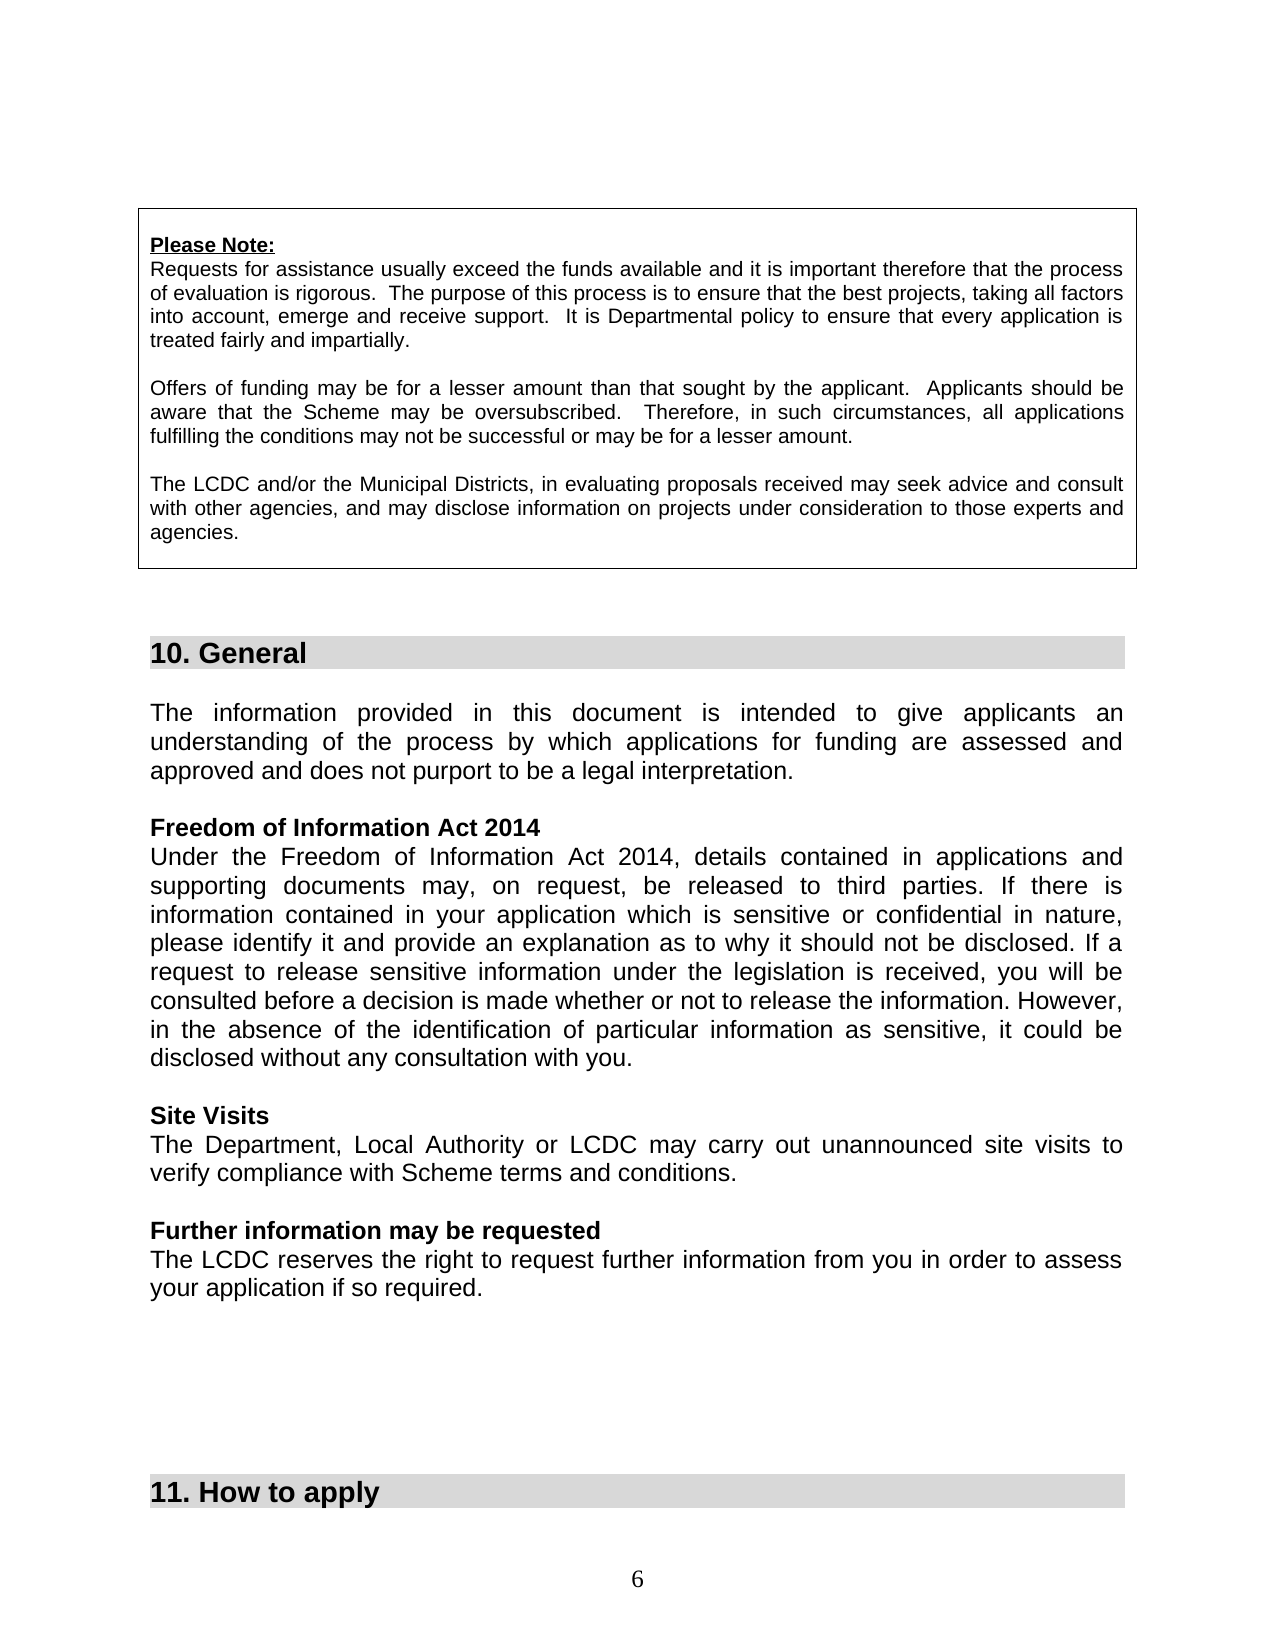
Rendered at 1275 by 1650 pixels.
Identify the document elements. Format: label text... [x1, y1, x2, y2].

text Site Visits [150, 1101, 1125, 1129]
text Further information may be requested [150, 1216, 1125, 1244]
text Under the Freedom of Information Act 2014, details contained in applications and supporting documents may, on request, be released to third parties. If there is information contained in your application which is sensitive or confidential in nature, please identify it and provide an explanation as to why it should not be disclosed. If a request to release sensitive information under the legislation is received, you will be consulted before a decision is made whether or not to release the information. However, in the absence of the identification of particular information as sensitive, it could be disclosed without any consultation with you. [150, 842, 1125, 1072]
table_header Please Note: Requests for assistance usually exceed the funds available and it is important therefore that the process of evaluation is rigorous. The purpose of this process is to ensure that the best projects, taking all factors into account, emerge and receive support. It is Departmental policy to ensure that every application is treated fairly and impartially. Offers of funding may be for a lesser amount than that sought by the applicant. Applicants should be aware that the Scheme may be oversubscribed. Therefore, in such circumstances, all applications fulfilling the conditions may not be successful or may be for a lesser amount. The LCDC and/or the Municipal Districts, in evaluating proposals received may seek advice and consult with other agencies, and may disclose information on projects under consideration to those experts and agencies. [139, 209, 1136, 568]
text 10. General [150, 636, 1125, 669]
text Freedom of Information Act 2014 [150, 813, 1125, 842]
text 11. How to apply [150, 1474, 1125, 1508]
text The LCDC reserves the right to request further information from you in order to assess your application if so required. [150, 1244, 1125, 1302]
text The information provided in this document is intended to give applicants an understanding of the process by which applications for funding are assessed and approved and does not purport to be a legal interpretation. [150, 698, 1125, 784]
text The Department, Local Authority or LCDC may carry out unannounced site visits to verify compliance with Scheme terms and conditions. [150, 1129, 1125, 1187]
